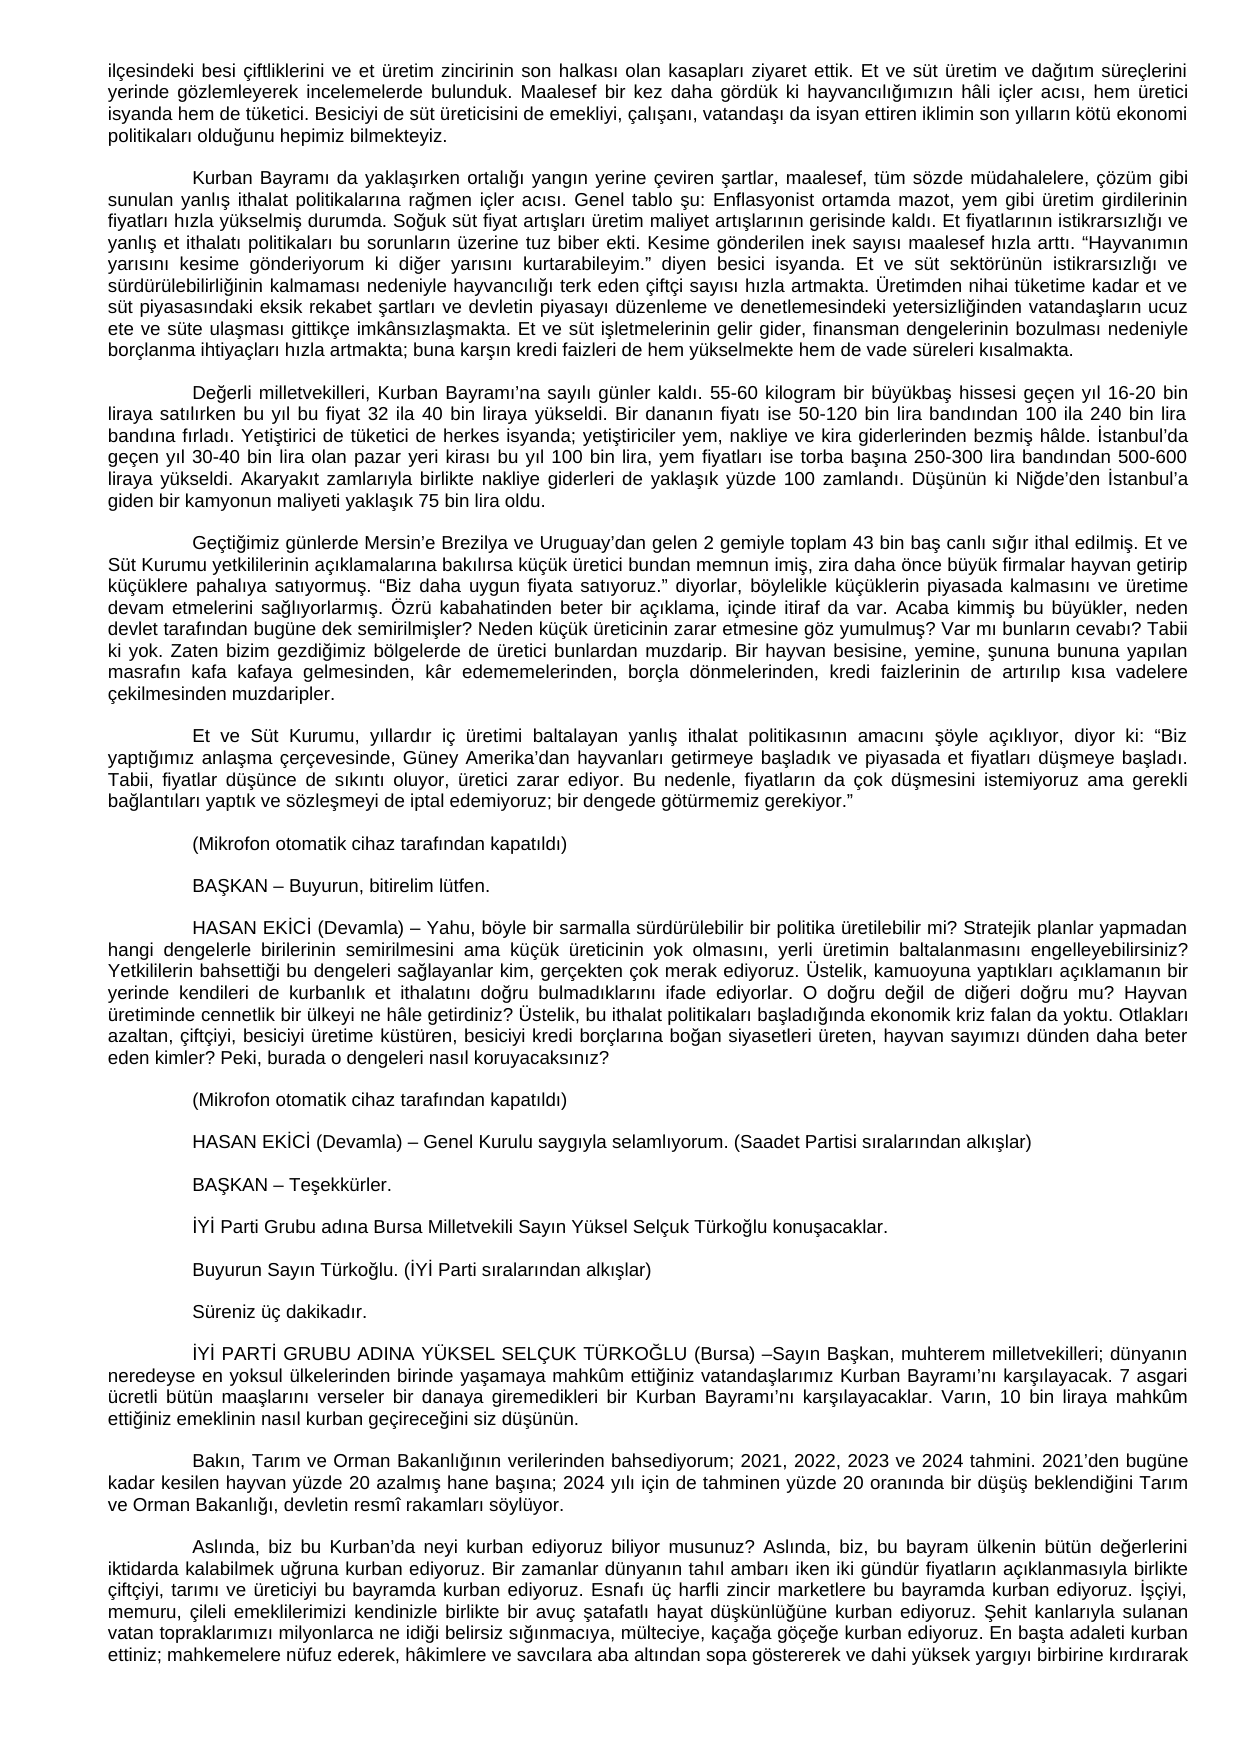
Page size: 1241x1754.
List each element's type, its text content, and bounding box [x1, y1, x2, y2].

text Bakın, Tarım ve Orman Bakanlığının verilerinden bahsediyorum; 2021, 2022, 2023 ve 2024 tahmini. 2021’den bugüne kadar kesilen hayvan yüzde 20 azalmış hane başına; 2024 yılı için de tahminen yüzde 20 oranında bir düşüş beklendiğini Tarım ve Orman Bakanlığı, devletin resmî rakamları söylüyor. [108, 1450, 1189, 1515]
text Geçtiğimiz günlerde Mersin’e Brezilya ve Uruguay’dan gelen 2 gemiyle toplam 43 bin baş canlı sığır ithal edilmiş. Et ve Süt Kurumu yetkililerinin açıklamalarına bakılırsa küçük üretici bundan memnun imiş, zira daha önce büyük firmalar hayvan getirip küçüklere pahalıya satıyormuş. “Biz daha uygun fiyata satıyoruz.” diyorlar, böylelikle küçüklerin piyasada kalmasını ve üretime devam etmelerini sağlıyorlarmış. Özrü kabahatinden beter bir açıklama, içinde itiraf da var. Acaba kimmiş bu büyükler, neden devlet tarafından bugüne dek semirilmişler? Neden küçük üreticinin zarar etmesine göz yumulmuş? Var mı bunların cevabı? Tabii ki yok. Zaten bizim gezdiğimiz bölgelerde de üretici bunlardan muzdarip. Bir hayvan besisine, yemine, şununa bununa yapılan masrafın kafa kafaya gelmesinden, kâr edememelerinden, borçla dönmelerinden, kredi faizlerinin de artırılıp kısa vadelere çekilmesinden muzdaripler. [108, 532, 1189, 704]
text Buyurun Sayın Türkoğlu. (İYİ Parti sıralarından alkışlar) [108, 1258, 1189, 1280]
text HASAN EKİCİ (Devamla) – Genel Kurulu saygıyla selamlıyorum. (Saadet Partisi sıralarından alkışlar) [108, 1131, 1189, 1153]
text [108, 60, 1189, 146]
text BAŞKAN – Buyurun, bitirelim lütfen. [108, 875, 1189, 896]
text HASAN EKİCİ (Devamla) – Yahu, böyle bir sarmalla sürdürülebilir bir politika üretilebilir mi? Stratejik planlar yapmadan hangi dengelerle birilerinin semirilmesini ama küçük üreticinin yok olmasını, yerli üretimin baltalanmasını engelleyebilirsiniz? Yetkililerin bahsettiği bu dengeleri sağlayanlar kim, gerçekten çok merak ediyoruz. Üstelik, kamuoyuna yaptıkları açıklamanın bir yerinde kendileri de kurbanlık et ithalatını doğru bulmadıklarını ifade ediyorlar. O doğru değil de diğeri doğru mu? Hayvan üretiminde cennetlik bir ülkeyi ne hâle getirdiniz? Üstelik, bu ithalat politikaları başladığında ekonomik kriz falan da yoktu. Otlakları azaltan, çiftçiyi, besiciyi üretime küstüren, besiciyi kredi borçlarına boğan siyasetleri üreten, hayvan sayımızı dünden daha beter eden kimler? Peki, burada o dengeleri nasıl koruyacaksınız? [108, 917, 1189, 1068]
text İYİ Parti Grubu adına Bursa Milletvekili Sayın Yüksel Selçuk Türkoğlu konuşacaklar. [108, 1216, 1189, 1238]
text Değerli milletvekilleri, Kurban Bayramı’na sayılı günler kaldı. 55- bir büyükbaş hissesi geçen yıl 16-20 bin liraya satılırken bu yıl bu fiyat 32 ila 40 bin liraya yükseldi. Bir dananın fiyatı ise 50-120 bin lira bandından 100 ila 240 bin lira bandına fırladı. Yetiştirici de tüketici de herkes isyanda; yetiştiriciler yem, nakliye ve kira giderlerinden bezmiş hâlde. İstanbul’da geçen yıl 30-40 bin lira olan pazar yeri kirası bu yıl 100 bin lira, yem fiyatları ise torba başına 250-300 lira bandından 500-600 liraya yükseldi. Akaryakıt zamlarıyla birlikte nakliye giderleri de yaklaşık yüzde 100 zamlandı. Düşünün ki Niğde’den İstanbul’a giden bir kamyonun maliyeti yaklaşık 75 bin lira oldu. [108, 382, 1189, 511]
text Et ve Süt Kurumu, yıllardır iç üretimi baltalayan yanlış ithalat politikasının amacını şöyle açıklıyor, diyor ki: “Biz yaptığımız anlaşma çerçevesinde, Güney Amerika’dan hayvanları getirmeye başladık ve piyasada et fiyatları düşmeye başladı. Tabii, fiyatlar düşünce de sıkıntı oluyor, üretici zarar ediyor. Bu nedenle, fiyatların da çok düşmesini istemiyoruz ama gerekli bağlantıları yaptık ve sözleşmeyi de iptal edemiyoruz; bir dengede götürmemiz gerekiyor.” [108, 725, 1189, 811]
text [108, 1536, 1189, 1665]
text Süreniz üç dakikadır. [108, 1301, 1189, 1322]
text Kurban Bayramı da yaklaşırken ortalığı yangın yerine çeviren şartlar, maalesef, tüm sözde müdahalelere, çözüm gibi sunulan yanlış ithalat politikalarına rağmen içler acısı. Genel tablo şu: Enflasyonist ortamda mazot, yem gibi üretim girdilerinin fiyatları hızla yükselmiş durumda. Soğuk süt fiyat artışları üretim maliyet artışlarının gerisinde kaldı. Et fiyatlarının istikrarsızlığı ve yanlış et ithalatı politikaları bu sorunların üzerine tuz biber ekti. Kesime gönderilen inek sayısı maalesef hızla arttı. “Hayvanımın yarısını kesime gönderiyorum ki diğer yarısını kurtarabileyim.” diyen besici isyanda. Et ve süt sektörünün istikrarsızlığı ve sürdürülebilirliğinin kalmaması nedeniyle hayvancılığı terk eden çiftçi sayısı hızla artmakta. Üretimden nihai tüketime kadar et ve süt piyasasındaki eksik rekabet şartları ve devletin piyasayı düzenleme ve denetlemesindeki yetersizliğinden vatandaşların ucuz ete ve süte ulaşması gittikçe imkânsızlaşmakta. Et ve süt işletmelerinin gelir gider, finansman dengelerinin bozulması nedeniyle borçlanma ihtiyaçları hızla artmakta; buna karşın kredi faizleri de hem yükselmekte hem de vade süreleri kısalmakta. [108, 167, 1189, 361]
text (Mikrofon otomatik cihaz tarafından kapatıldı) [108, 832, 1189, 854]
text (Mikrofon otomatik cihaz tarafından kapatıldı) [108, 1089, 1189, 1110]
text BAŞKAN – Teşekkürler. [108, 1174, 1189, 1195]
text İYİ PARTİ GRUBU ADINA YÜKSEL SELÇUK TÜRKOĞLU (Bursa) –Sayın Başkan, muhterem milletvekilleri; dünyanın neredeyse en yoksul ülkelerinden birinde yaşamaya mahkûm ettiğiniz vatandaşlarımız Kurban Bayramı’nı karşılayacak. 7 asgari ücretli bütün maaşlarını verseler bir danaya giremedikleri bir Kurban Bayramı’nı karşılayacaklar. Varın, 10 bin liraya mahkûm ettiğiniz emeklinin nasıl kurban geçireceğini siz düşünün. [108, 1343, 1189, 1429]
